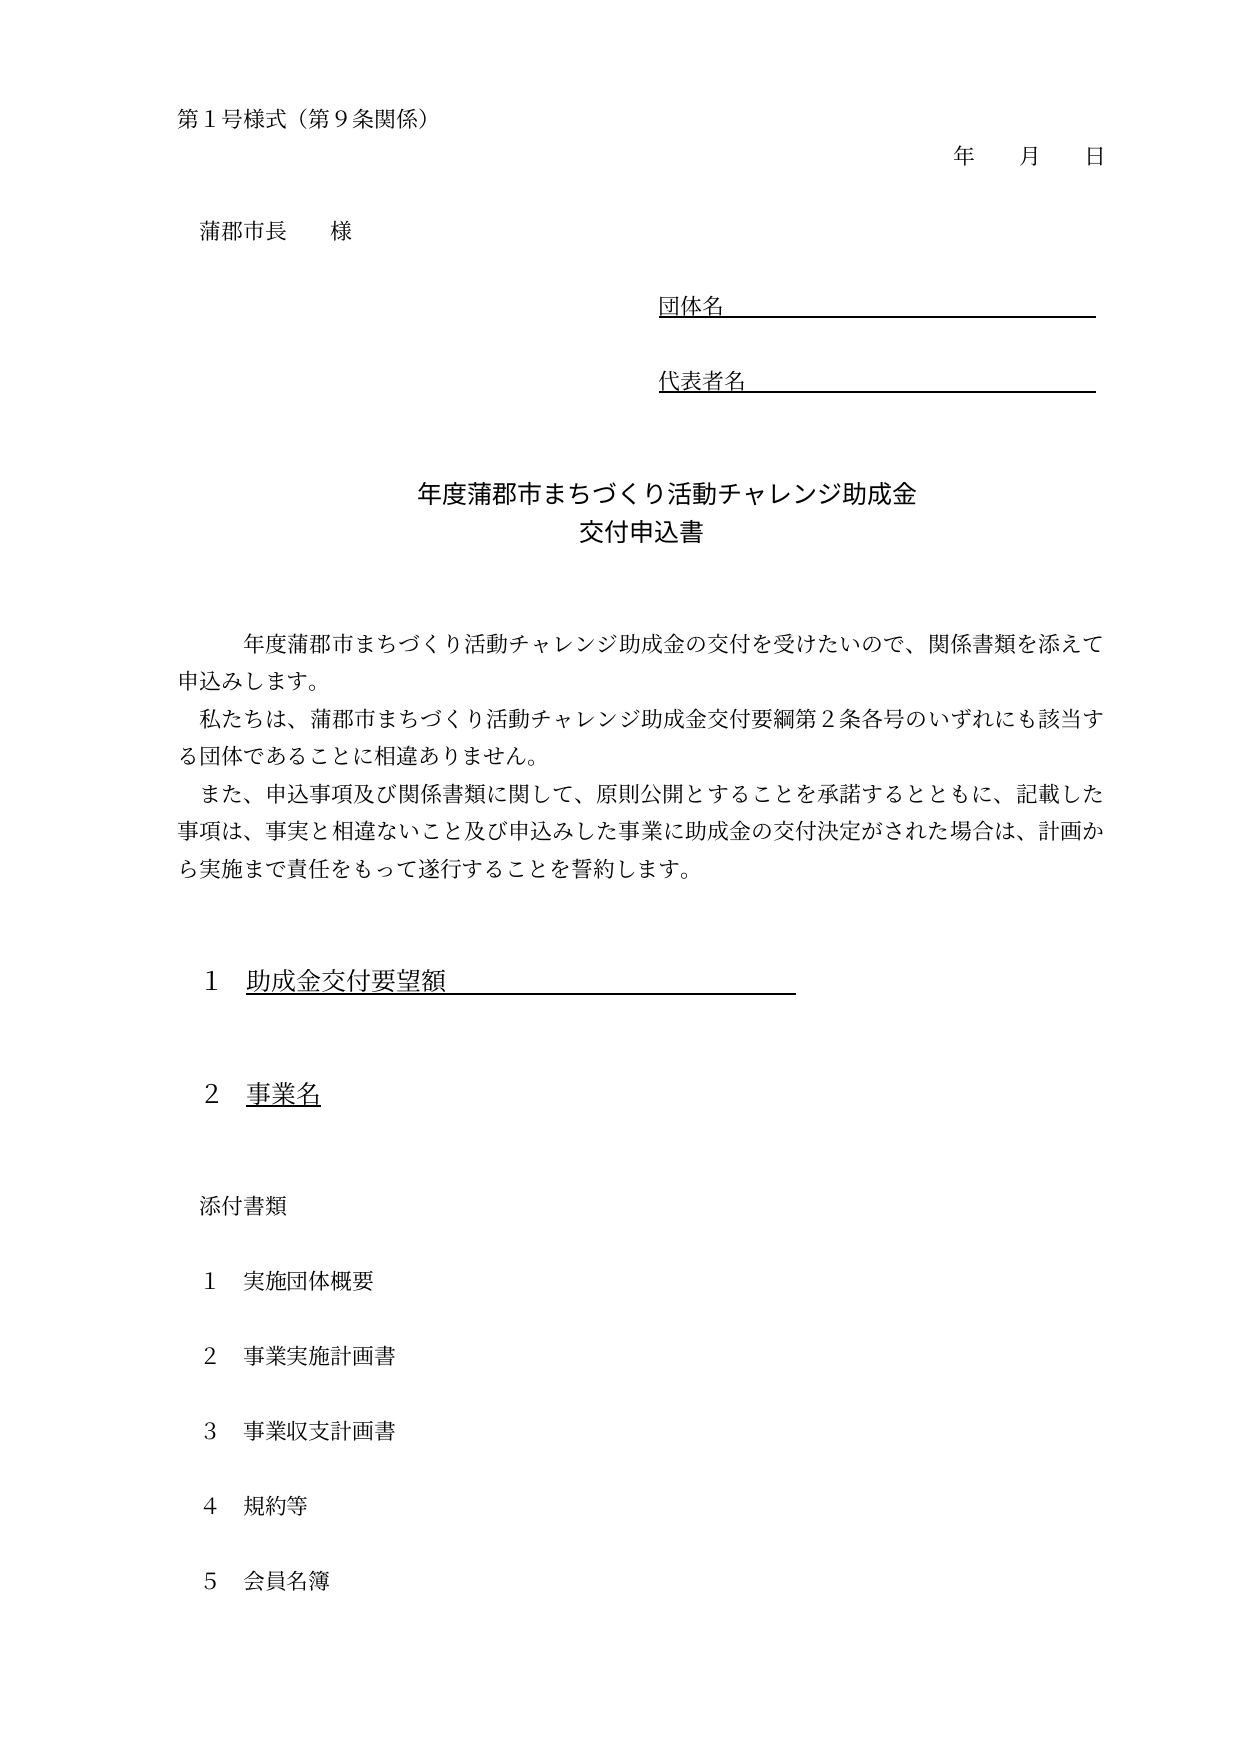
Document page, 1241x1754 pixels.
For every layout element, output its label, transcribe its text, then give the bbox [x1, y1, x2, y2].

text １ 助成金交付要望額 [177, 961, 1106, 999]
text 年度蒲郡市まちづくり活動チャレンジ助成金 [177, 474, 1106, 511]
text ２ 事業実施計画書 [177, 1336, 1106, 1374]
text ２ 事業名 [177, 1074, 1106, 1111]
text 第１号様式（第９条関係） [177, 99, 1106, 136]
text 代表者名 [177, 361, 1106, 399]
text 年度蒲郡市まちづくり活動チャレンジ助成金の交付を受けたいので、関係書類を添えて申込みします。 [177, 624, 1106, 699]
text 交付申込書 [177, 511, 1106, 549]
text 年 月 日 [177, 136, 1106, 174]
text また、申込事項及び関係書類に関して、原則公開とすることを承諾するとともに、記載した事項は、事実と相違ないこと及び申込みした事業に助成金の交付決定がされた場合は、計画から実施まで責任をもって遂行することを誓約します。 [177, 774, 1106, 886]
text ３ 事業収支計画書 [177, 1411, 1106, 1449]
text ４ 規約等 [177, 1486, 1106, 1524]
text 私たちは、蒲郡市まちづくり活動チャレンジ助成金交付要綱第２条各号のいずれにも該当する団体であることに相違ありません。 [177, 699, 1106, 774]
text １ 実施団体概要 [177, 1261, 1106, 1299]
text ５ 会員名簿 [177, 1561, 1106, 1599]
text 蒲郡市長 様 [177, 211, 1106, 249]
text 団体名 [177, 286, 1106, 324]
text 添付書類 [177, 1186, 1106, 1224]
